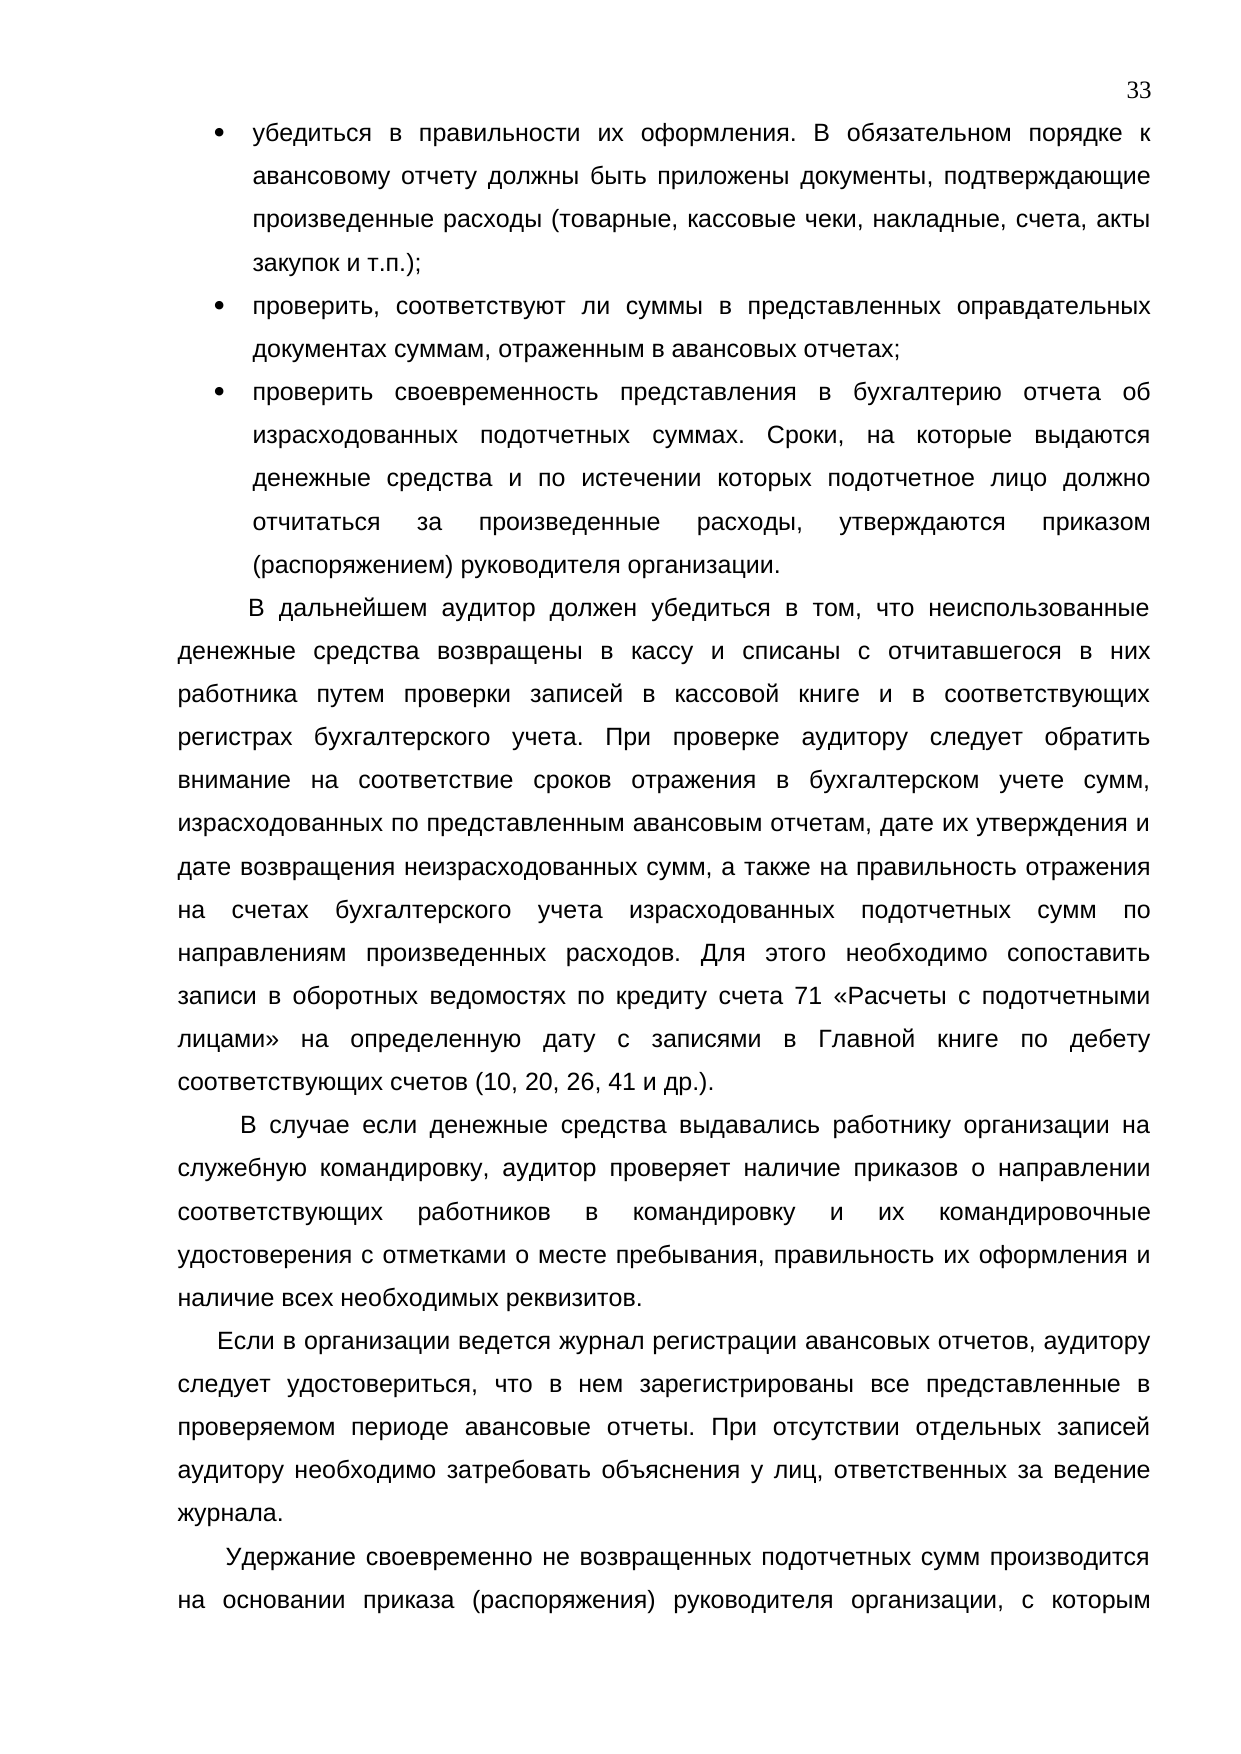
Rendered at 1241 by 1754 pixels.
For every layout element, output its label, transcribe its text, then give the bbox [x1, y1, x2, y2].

text В случае если денежные средства выдавались работнику организации на служебную командировку, аудитор проверяет наличие приказов о направлении соответствующих работников в командировку и их командировочные удостоверения с отметками о месте пребывания, правильность их оформления и наличие всех необходимых реквизитов. [177, 1110, 1152, 1312]
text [177, 1542, 1152, 1613]
list проверить своевременность представления в бухгалтерию отчета об израсходованных подотчетных суммах. Сроки, на которые выдаются денежные средства и по истечении которых подотчетное лицо должно отчитаться за произведенные расходы, утверждаются приказом (распоряжением) руководителя организации. [215, 377, 1152, 578]
list проверить, соответствуют ли суммы в представленных оправдательных документах суммам, отраженным в авансовых отчетах; [215, 291, 1152, 363]
text Если в организации ведется журнал регистрации авансовых отчетов, аудитору следует удостовериться, что в нем зарегистрированы все представленные в проверяемом периоде авансовые отчеты. При отсутствии отдельных записей аудитору необходимо затребовать объяснения у лиц, ответственных за ведение журнала. [177, 1326, 1152, 1527]
list убедиться в правильности их оформления. В обязательном порядке к авансовому отчету должны быть приложены документы, подтверждающие произведенные расходы (товарные, кассовые чеки, накладные, счета, акты закупок и т.п.); [215, 118, 1152, 276]
text В дальнейшем аудитор должен убедиться в том, что неиспользованные денежные средства возвращены в кассу и списаны с отчитавшегося в них работника путем проверки записей в кассовой книге и в соответствующих регистрах бухгалтерского учета. При проверке аудитору следует обратить внимание на соответствие сроков отражения в бухгалтерском учете сумм, израсходованных по представленным авансовым отчетам, дате их утверждения и дате возвращения неизрасходованных сумм, а также на правильность отражения на счетах бухгалтерского учета израсходованных подотчетных сумм по направлениям произведенных расходов. Для этого необходимо сопоставить записи в оборотных ведомостях по кредиту счета 71 «Расчеты с подотчетными лицами» на определенную дату с записями в Главной книге по дебету соответствующих счетов (10, 20, 26, 41 и др.). [177, 593, 1152, 1096]
